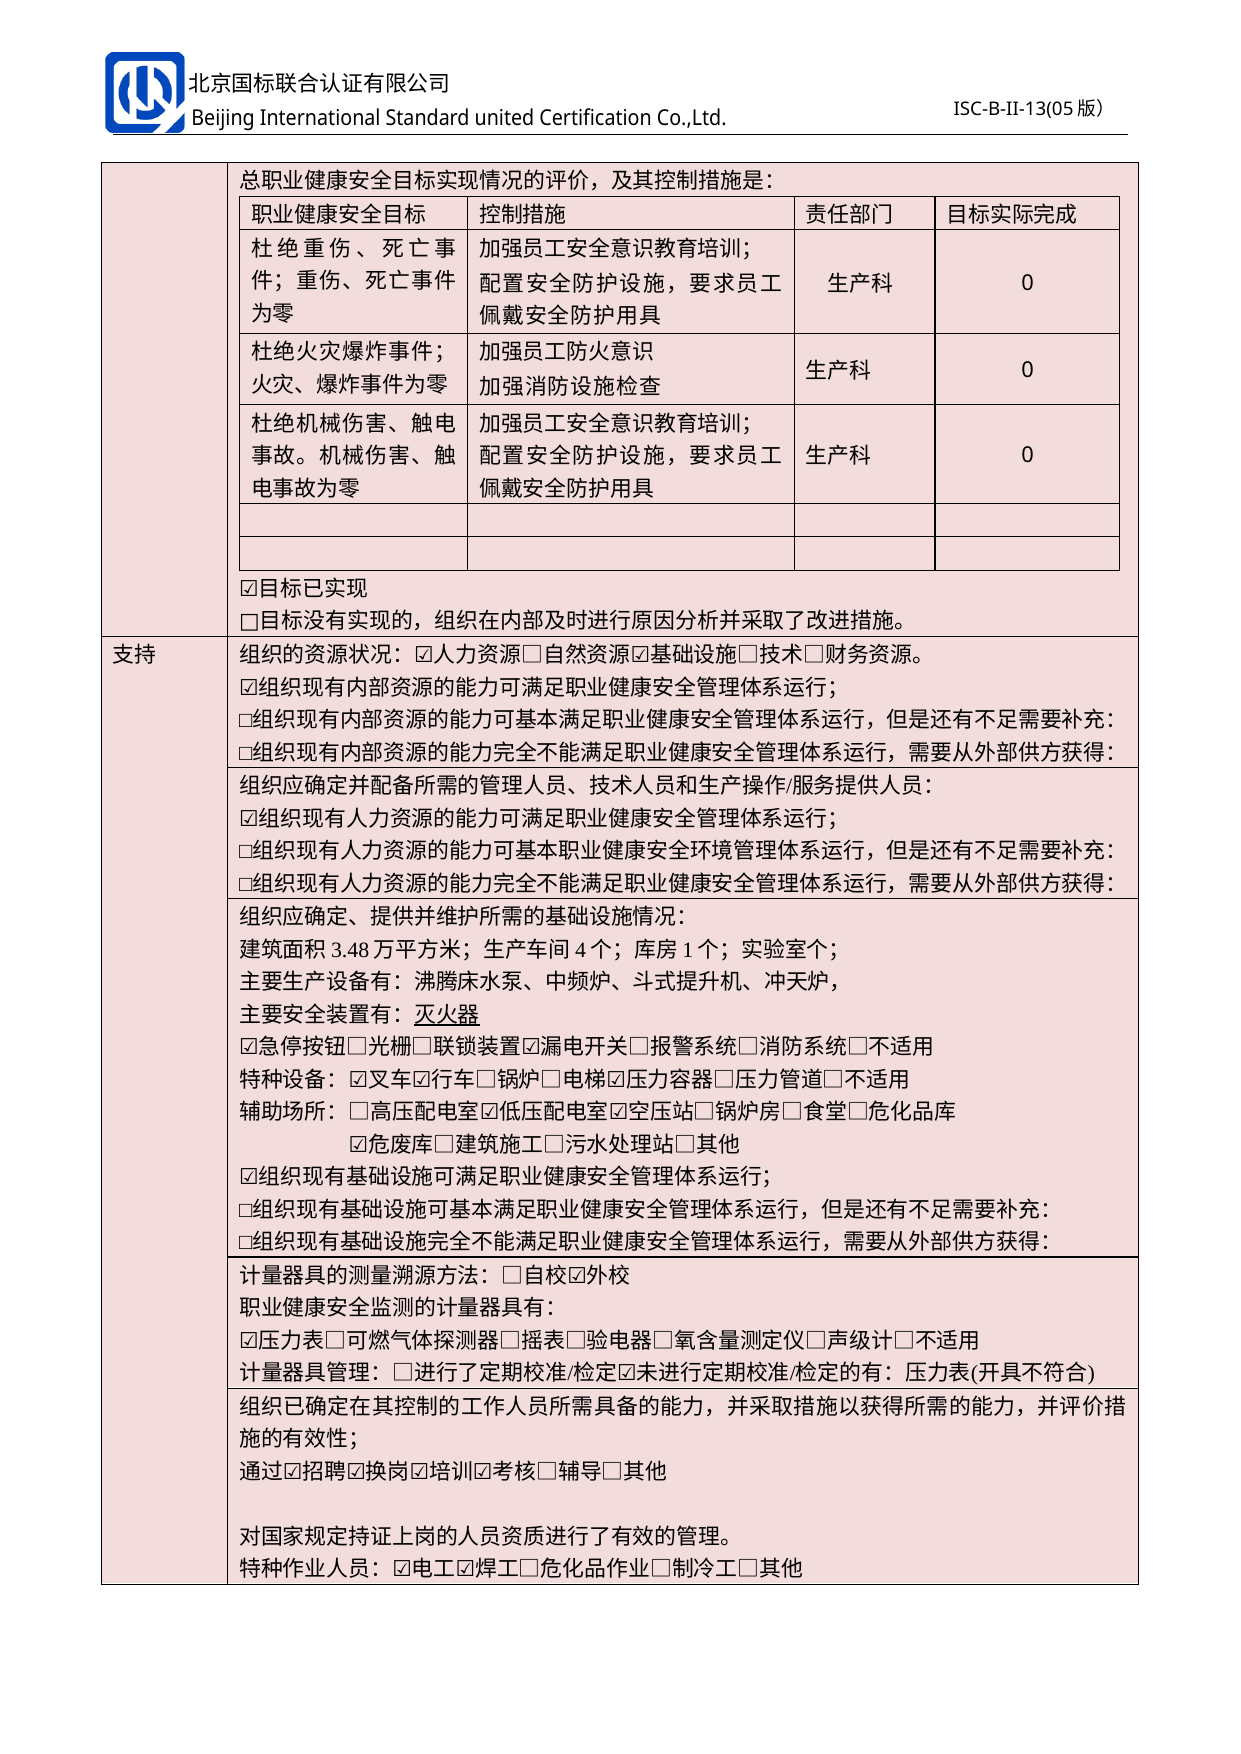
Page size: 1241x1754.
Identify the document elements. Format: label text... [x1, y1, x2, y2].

picture [105, 52, 185, 133]
table_cell 组织的资源状况：☑人力资源□自然资源☑基础设施□技术□财务资源。 ☑组织现有内部资源的能力可满足职业健康安全管理体系运行； □组织现有内部资源的能力可基本满足职业健康安全管理体系运行，但是还有不足需要补充： □组织现有内部资源的能力完全不能满足职业健康安全管理体系运行，需要从外部供方获得： [228, 637, 1138, 767]
table_cell 计量器具的测量溯源方法：□自校☑外校 职业健康安全监测的计量器具有： ☑压力表□可燃气体探测器□摇表□验电器□氧含量测定仪□声级计□不适用 计量器具管理：□进行了定期校准/检定☑未进行定期校准/检定的有：压力表(开具不符合) [228, 1258, 1138, 1387]
table_cell 支持 [102, 637, 227, 1583]
table_cell 组织应确定并配备所需的管理人员、技术人员和生产操作/服务提供人员： ☑组织现有人力资源的能力可满足职业健康安全管理体系运行； □组织现有人力资源的能力可基本职业健康安全环境管理体系运行，但是还有不足需要补充： □组织现有人力资源的能力完全不能满足职业健康安全管理体系运行，需要从外部供方获得： [228, 768, 1138, 898]
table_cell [228, 163, 1138, 636]
table_cell 组织应确定、提供并维护所需的基础设施情况： 建筑面积3.48万平方米；生产车间4个；库房1个；实验室个； 主要生产设备有：沸腾床水泵、中频炉、斗式提升机、冲天炉， 主要安全装置有：灭火器 ☑急停按钮□光栅□联锁装置☑漏电开关□报警系统□消防系统□不适用 特种设备：☑叉车☑行车□锅炉□电梯☑压力容器□压力管道□不适用 辅助场所：□高压配电室☑低压配电室☑空压站□锅炉房□食堂□危化品库 ☑危废库□建筑施工□污水处理站□其他 ☑组织现有基础设施可满足职业健康安全管理体系运行； □组织现有基础设施可基本满足职业健康安全管理体系运行，但是还有不足需要补充： □组织现有基础设施完全不能满足职业健康安全管理体系运行，需要从外部供方获得： [228, 899, 1138, 1256]
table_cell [228, 1389, 1138, 1583]
